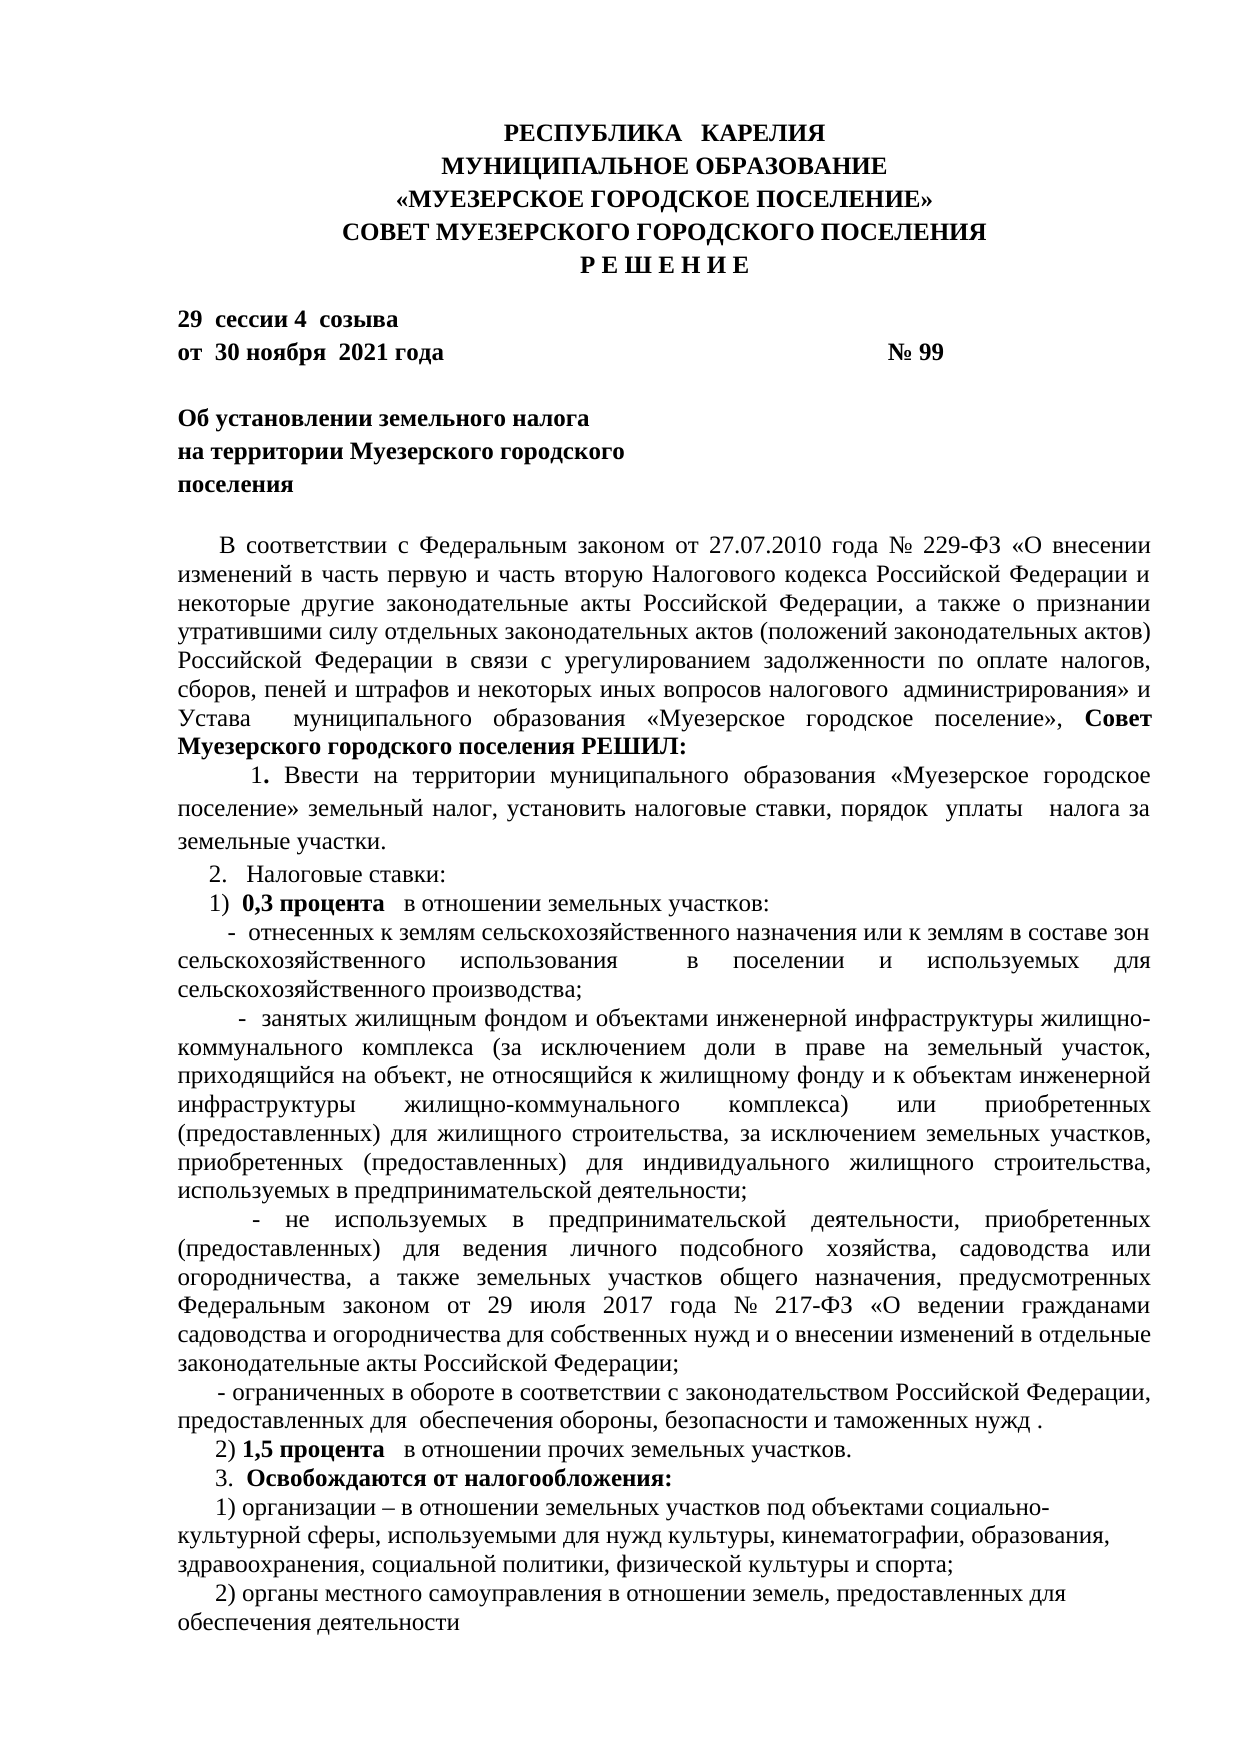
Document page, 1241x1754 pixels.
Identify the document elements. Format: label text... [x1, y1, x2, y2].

text Р Е Ш Е Н И Е [177, 250, 1152, 279]
text от 30 ноября 2021 года № 99 [177, 337, 1152, 366]
text - занятых жилищным фондом и объектами инженерной инфраструктуры жилищно-коммунального комплекса (за исключением доли в праве на земельный участок, приходящийся на объект, не относящийся к жилищному фонду и к объектам инженерной инфраструктуры жилищно-коммунального комплекса) или приобретенных (предоставленных) для жилищного строительства, за исключением земельных участков, приобретенных (предоставленных) для индивидуального жилищного строительства, используемых в предпринимательской деятельности; [177, 1003, 1152, 1204]
text Об установлении земельного налога [177, 403, 1152, 432]
text В соответствии с Федеральным законом от 27.07.2010 года № 229-ФЗ «О внесении изменений в часть первую и часть вторую Налогового кодекса Российской Федерации и некоторые другие законодательные акты Российской Федерации, а также о признании утратившими силу отдельных законодательных актов (положений законодательных актов) Российской Федерации в связи с урегулированием задолженности по оплате налогов, сборов, пеней и штрафов и некоторых иных вопросов налогового администрирования» и Устава муниципального образования «Муезерское городское поселение», Совет Муезерского городского поселения РЕШИЛ: [177, 530, 1152, 760]
text СОВЕТ МУЕЗЕРСКОГО ГОРОДСКОГО ПОСЕЛЕНИЯ [177, 217, 1152, 246]
text на территории Муезерского городского [177, 436, 1152, 465]
text 2. Налоговые ставки: [177, 859, 1152, 888]
text - не используемых в предпринимательской деятельности, приобретенных (предоставленных) для ведения личного подсобного хозяйства, садоводства или огородничества, а также земельных участков общего назначения, предусмотренных Федеральным законом от 29 июля 2017 года № 217-ФЗ «О ведении гражданами садоводства и огородничества для собственных нужд и о внесении изменений в отдельные законодательные акты Российской Федерации; [177, 1204, 1152, 1377]
text МУНИЦИПАЛЬНОЕ ОБРАЗОВАНИЕ [177, 151, 1152, 180]
text - ограниченных в обороте в соответствии с законодательством Российской Федерации, предоставленных для обеспечения обороны, безопасности и таможенных нужд . [177, 1377, 1152, 1434]
text 1) 0,3 процента в отношении земельных участков: [177, 888, 1152, 917]
text «МУЕЗЕРСКОЕ ГОРОДСКОЕ ПОСЕЛЕНИЕ» [177, 184, 1152, 213]
text - отнесенных к землям сельскохозяйственного назначения или к землям в составе зон сельскохозяйственного использования в поселении и используемых для сельскохозяйственного производства; [177, 917, 1152, 1003]
text 2) органы местного самоуправления в отношении земель, предоставленных для обеспечения деятельности [177, 1578, 1152, 1636]
text 3. Освобождаются от налогообложения: [177, 1463, 1152, 1492]
text РЕСПУБЛИКА КАРЕЛИЯ [177, 118, 1152, 147]
text 1) организации – в отношении земельных участков под объектами социально-культурной сферы, используемыми для нужд культуры, кинематографии, образования, здравоохранения, социальной политики, физической культуры и спорта; [177, 1492, 1152, 1578]
text 29 сессии 4 созыва [177, 304, 1152, 333]
text 1. Ввести на территории муниципального образования «Муезерское городское поселение» земельный налог, установить налоговые ставки, порядок уплаты налога за земельные участки. [177, 760, 1152, 855]
text 2) 1,5 процента в отношении прочих земельных участков. [177, 1434, 1152, 1463]
text поселения [177, 469, 1152, 498]
